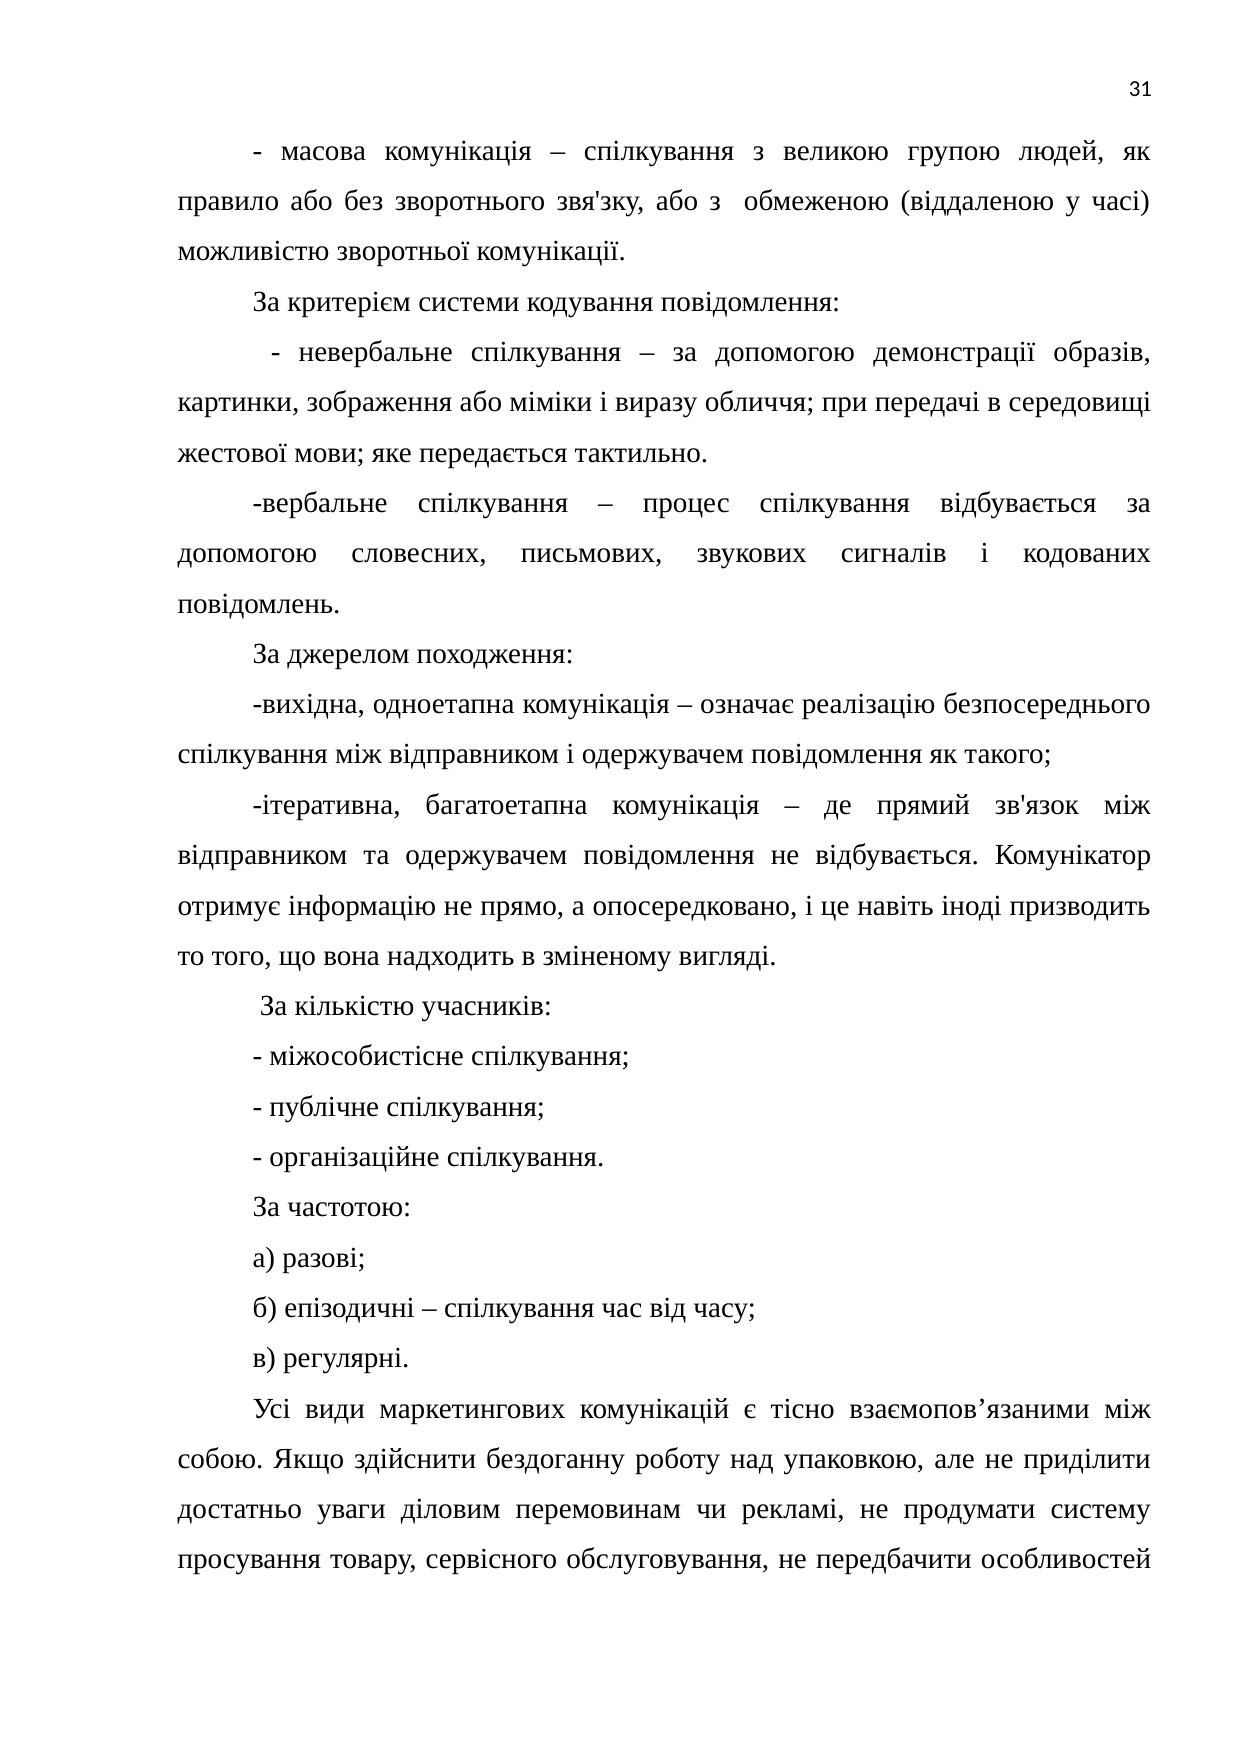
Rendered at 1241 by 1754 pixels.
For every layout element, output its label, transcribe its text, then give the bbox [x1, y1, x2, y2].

text За частотою: [177, 1189, 1152, 1223]
text -ітеративна, багатоетапна комунікація – де прямий зв'язок між відправником та одержувачем повідомлення не відбувається. Комунікатор отримує інформацію не прямо, а опосередковано, і це навіть іноді призводить то того, що вона надходить в зміненому вигляді. [177, 787, 1152, 971]
text - невербальне спілкування – за допомогою демонстрації образів, картинки, зображення або міміки і виразу обличчя; при передачі в середовищі жестової мови; яке передається тактильно. [177, 334, 1152, 468]
text За кількістю учасників: [177, 988, 1152, 1022]
text в) регулярні. [177, 1340, 1152, 1374]
text За джерелом походження: [177, 636, 1152, 669]
text - організаційне спілкування. [177, 1139, 1152, 1173]
text - масова комунікація – спілкування з великою групою людей, як правило або без зворотнього звя'зку, або з обмеженою (віддаленою у часі) можливістю зворотньої комунікації. [177, 133, 1152, 267]
text - міжособистісне спілкування; [177, 1038, 1152, 1072]
text - публічне спілкування; [177, 1089, 1152, 1122]
text а) разові; [177, 1240, 1152, 1273]
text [177, 1391, 1152, 1575]
text -вихідна, одноетапна комунікація – означає реалізацію безпосереднього спілкування між відправником і одержувачем повідомлення як такого; [177, 686, 1152, 770]
text -вербальне спілкування – процес спілкування відбувається за допомогою словесних, письмових, звукових сигналів і кодованих повідомлень. [177, 485, 1152, 619]
text б) епізодичні – спілкування час від часу; [177, 1290, 1152, 1324]
text За критерієм системи кодування повідомлення: [177, 284, 1152, 317]
